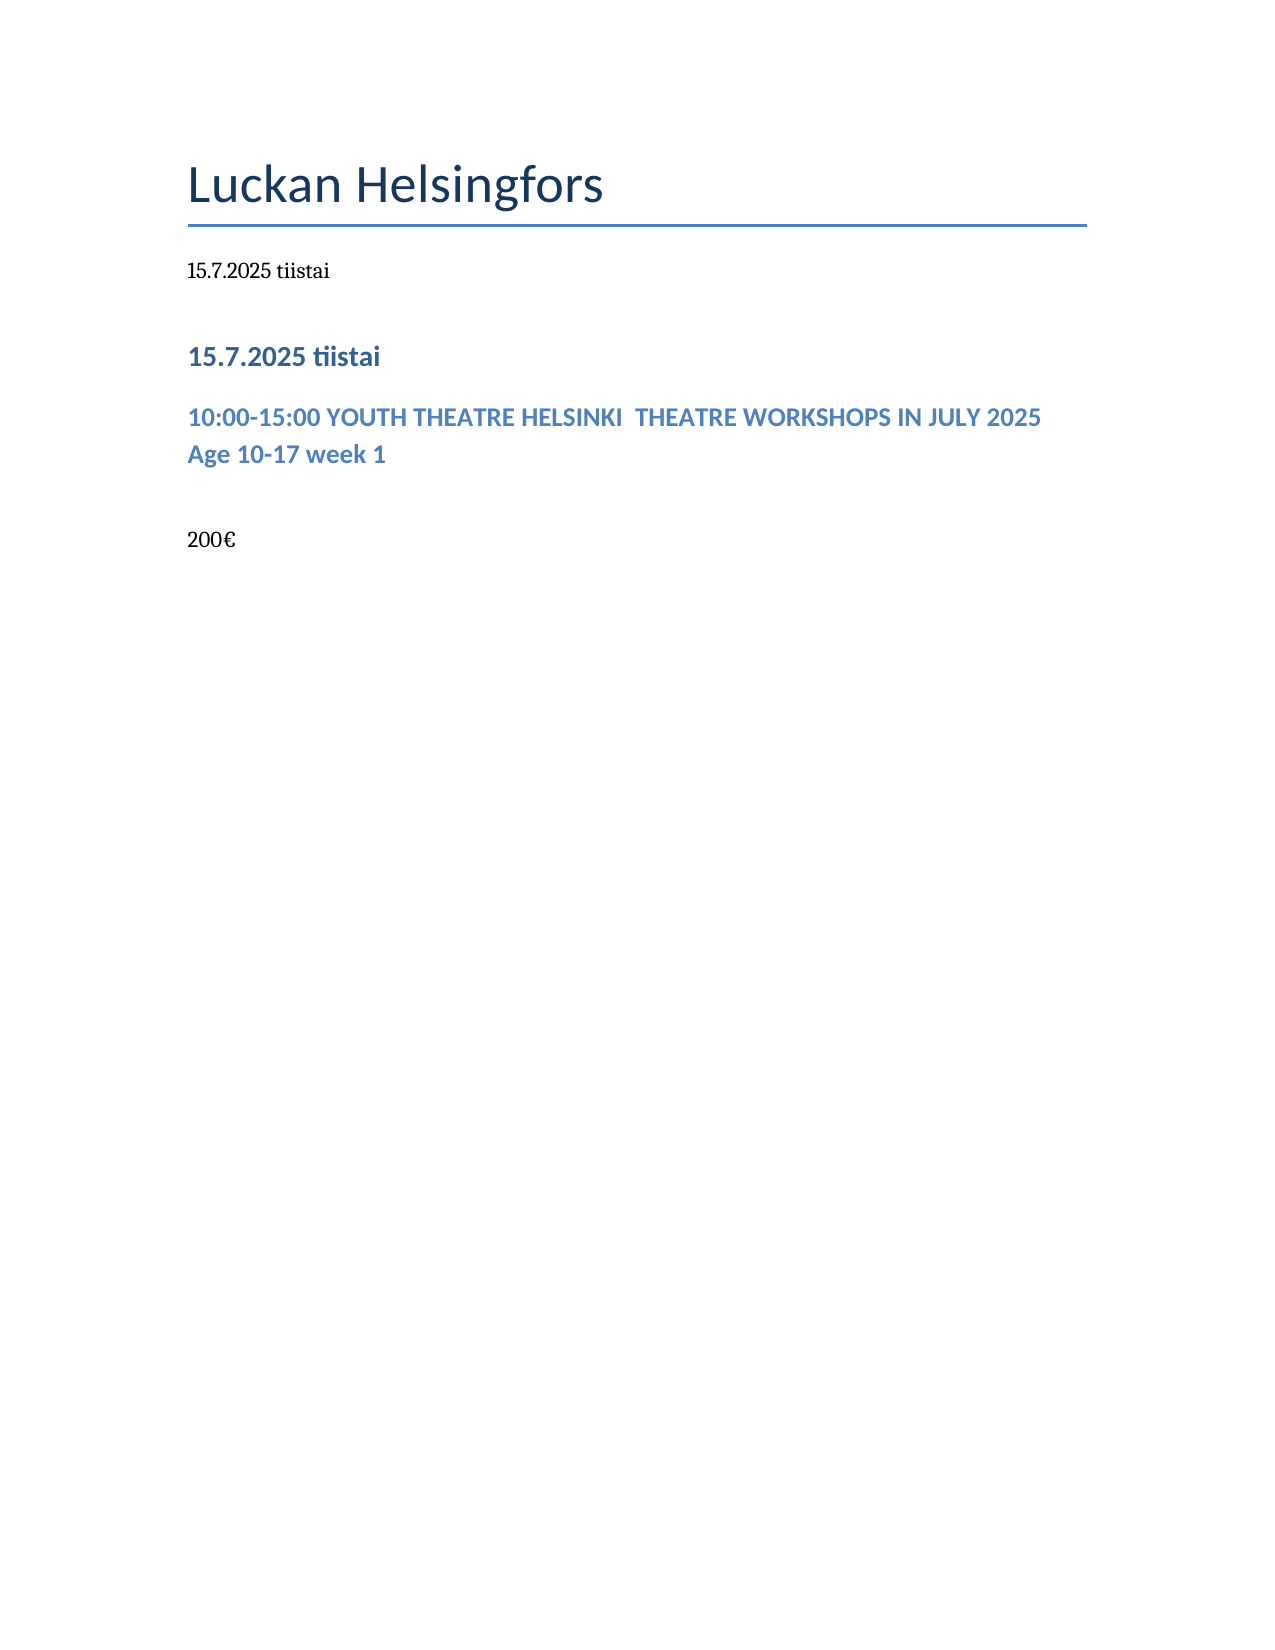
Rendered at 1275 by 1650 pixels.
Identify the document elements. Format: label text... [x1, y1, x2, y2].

text 200€ [187, 527, 1087, 553]
text 15.7.2025 tiistai [187, 258, 1087, 284]
subtitle 15.7.2025 tiistai [187, 338, 1087, 374]
subtitle 10:00-15:00 YOUTH THEATRE HELSINKI THEATRE WORKSHOPS IN JULY 2025 Age 10-17 week 1 [187, 400, 1087, 471]
title Luckan Helsingfors [187, 150, 1087, 227]
